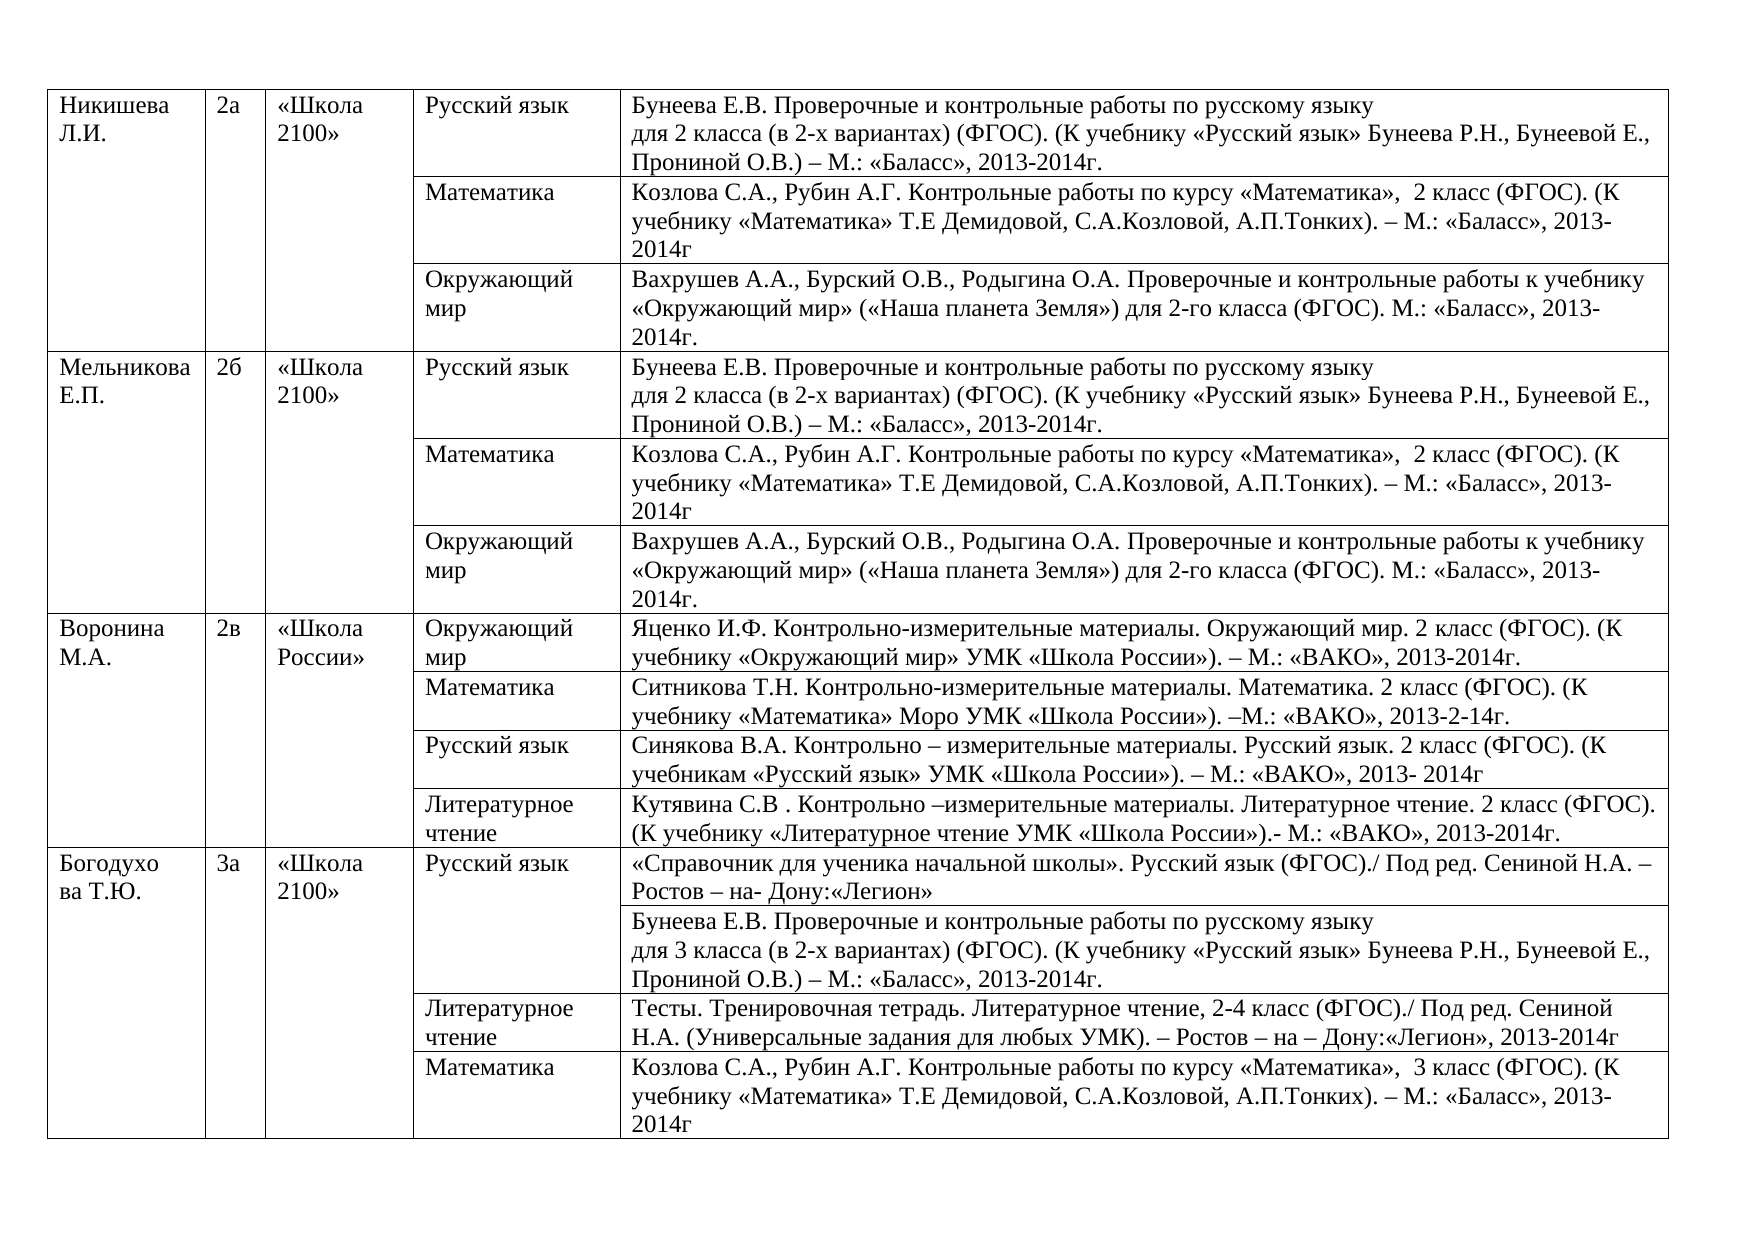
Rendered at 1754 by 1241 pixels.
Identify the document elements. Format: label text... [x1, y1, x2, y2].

table_cell Синякова В.А. Контрольно – измерительные материалы. Русский язык. 2 класс (ФГОС). (К учебникам «Русский язык» УМК «Школа России»). – М.: «ВАКО», 2013- 2014г [621, 731, 1668, 788]
table_cell 2в [206, 614, 265, 847]
table_cell Кутявина С.В . Контрольно –измерительные материалы. Литературное чтение. 2 класс (ФГОС). (К учебнику «Литературное чтение УМК «Школа России»).- М.: «ВАКО», 2013-2014г. [621, 789, 1668, 847]
table_cell Окружающий мир [466, 614, 620, 671]
table_cell Бунеева Е.В. Проверочные и контрольные работы по русскому языку для 3 класса (в 2-х вариантах) (ФГОС). (К учебнику «Русский язык» Бунеева Р.Н., Бунеевой Е., Прониной О.В.) – М.: «Баласс», 2013-2014г. [1103, 906, 1668, 992]
table_cell Математика [414, 177, 620, 263]
table_cell Русский язык [414, 90, 620, 176]
table_cell Бунеева Е.В. Проверочные и контрольные работы по русскому языку для 2 класса (в 2-х вариантах) (ФГОС). (К учебнику «Русский язык» Бунеева Р.Н., Бунеевой Е., Прониной О.В.) – М.: «Баласс», 2013-2014г. [1103, 352, 1668, 438]
table_cell Тесты. Тренировочная тетрадь. Литературное чтение, 2-4 класс (ФГОС)./ Под ред. Сениной Н.А. (Универсальные задания для любых УМК). – Ростов – на – Дону:«Легион», 2013-2014г [621, 994, 1668, 1051]
table_cell Окружающий мир [414, 526, 620, 612]
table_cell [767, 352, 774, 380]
table_cell Русский язык [414, 731, 620, 788]
table_cell Яценко И.Ф. Контрольно-измерительные материалы. Окружающий мир. 2 класс (ФГОС). (К учебнику «Окружающий мир» УМК «Школа России»). – М.: «ВАКО», 2013-2014г. [621, 614, 1668, 671]
table_cell Воронина М.А. [48, 614, 205, 847]
table_cell Математика [414, 1052, 620, 1138]
table_cell Вахрушев А.А., Бурский О.В., Родыгина О.А. Проверочные и контрольные работы к учебнику «Окружающий мир» («Наша планета Земля») для 2-го класса (ФГОС). М.: «Баласс», 2013-2014г. [621, 264, 1668, 351]
table_cell Мельникова Е.П. [48, 352, 205, 612]
table_cell Козлова С.А., Рубин А.Г. Контрольные работы по курсу «Математика», 2 класс (ФГОС). (К учебнику «Математика» Т.Е Демидовой, С.А.Козловой, А.П.Тонких). – М.: «Баласс», 2013-2014г [621, 439, 1668, 525]
table_cell Богодухо ва Т.Ю. [48, 848, 205, 1138]
table_cell Математика [414, 439, 620, 525]
table_cell «Школа 2100» [266, 848, 413, 1138]
table_cell «Школа 2100» [266, 352, 413, 612]
table_cell Вахрушев А.А., Бурский О.В., Родыгина О.А. Проверочные и контрольные работы к учебнику «Окружающий мир» («Наша планета Земля») для 2-го класса (ФГОС). М.: «Баласс», 2013-2014г. [621, 526, 1668, 612]
table_cell Ситникова Т.Н. Контрольно-измерительные материалы. Математика. 2 класс (ФГОС). (К учебнику «Математика» Моро УМК «Школа России»). –М.: «ВАКО», 2013-2-14г. [621, 672, 1668, 729]
table_cell Козлова С.А., Рубин А.Г. Контрольные работы по курсу «Математика», 3 класс (ФГОС). (К учебнику «Математика» Т.Е Демидовой, С.А.Козловой, А.П.Тонких). – М.: «Баласс», 2013-2014г [621, 1052, 1668, 1138]
table_cell Козлова С.А., Рубин А.Г. Контрольные работы по курсу «Математика», 2 класс (ФГОС). (К учебнику «Математика» Т.Е Демидовой, С.А.Козловой, А.П.Тонких). – М.: «Баласс», 2013-2014г [621, 177, 1668, 263]
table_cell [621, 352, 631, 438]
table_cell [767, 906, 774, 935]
table_cell Никишева Л.И. [48, 90, 205, 351]
table_cell Математика [414, 672, 620, 729]
table_cell 2а [206, 90, 265, 351]
table_cell Бунеева Е.В. Проверочные и контрольные работы по русскому языку для 2 класса (в 2-х вариантах) (ФГОС). (К учебнику «Русский язык» Бунеева Р.Н., Бунеевой Е., Прониной О.В.) – М.: «Баласс», 2013-2014г. [621, 90, 1668, 176]
table_cell Русский язык [414, 352, 620, 438]
table_cell Литературное чтение [414, 994, 620, 1051]
table_cell Русский язык [414, 848, 620, 992]
table_cell «Школа 2100» [266, 90, 413, 351]
table_cell 2б [206, 352, 265, 612]
table_cell «Школа России» [266, 614, 413, 847]
table_cell 3а [206, 848, 265, 1138]
table_cell «Справочник для ученика начальной школы». Русский язык (ФГОС)./ Под ред. Сениной Н.А. – Ростов – на- Дону:«Легион» [621, 848, 1668, 905]
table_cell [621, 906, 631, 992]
table_cell Окружающий мир [414, 264, 620, 351]
table_cell Литературное чтение [414, 789, 620, 847]
